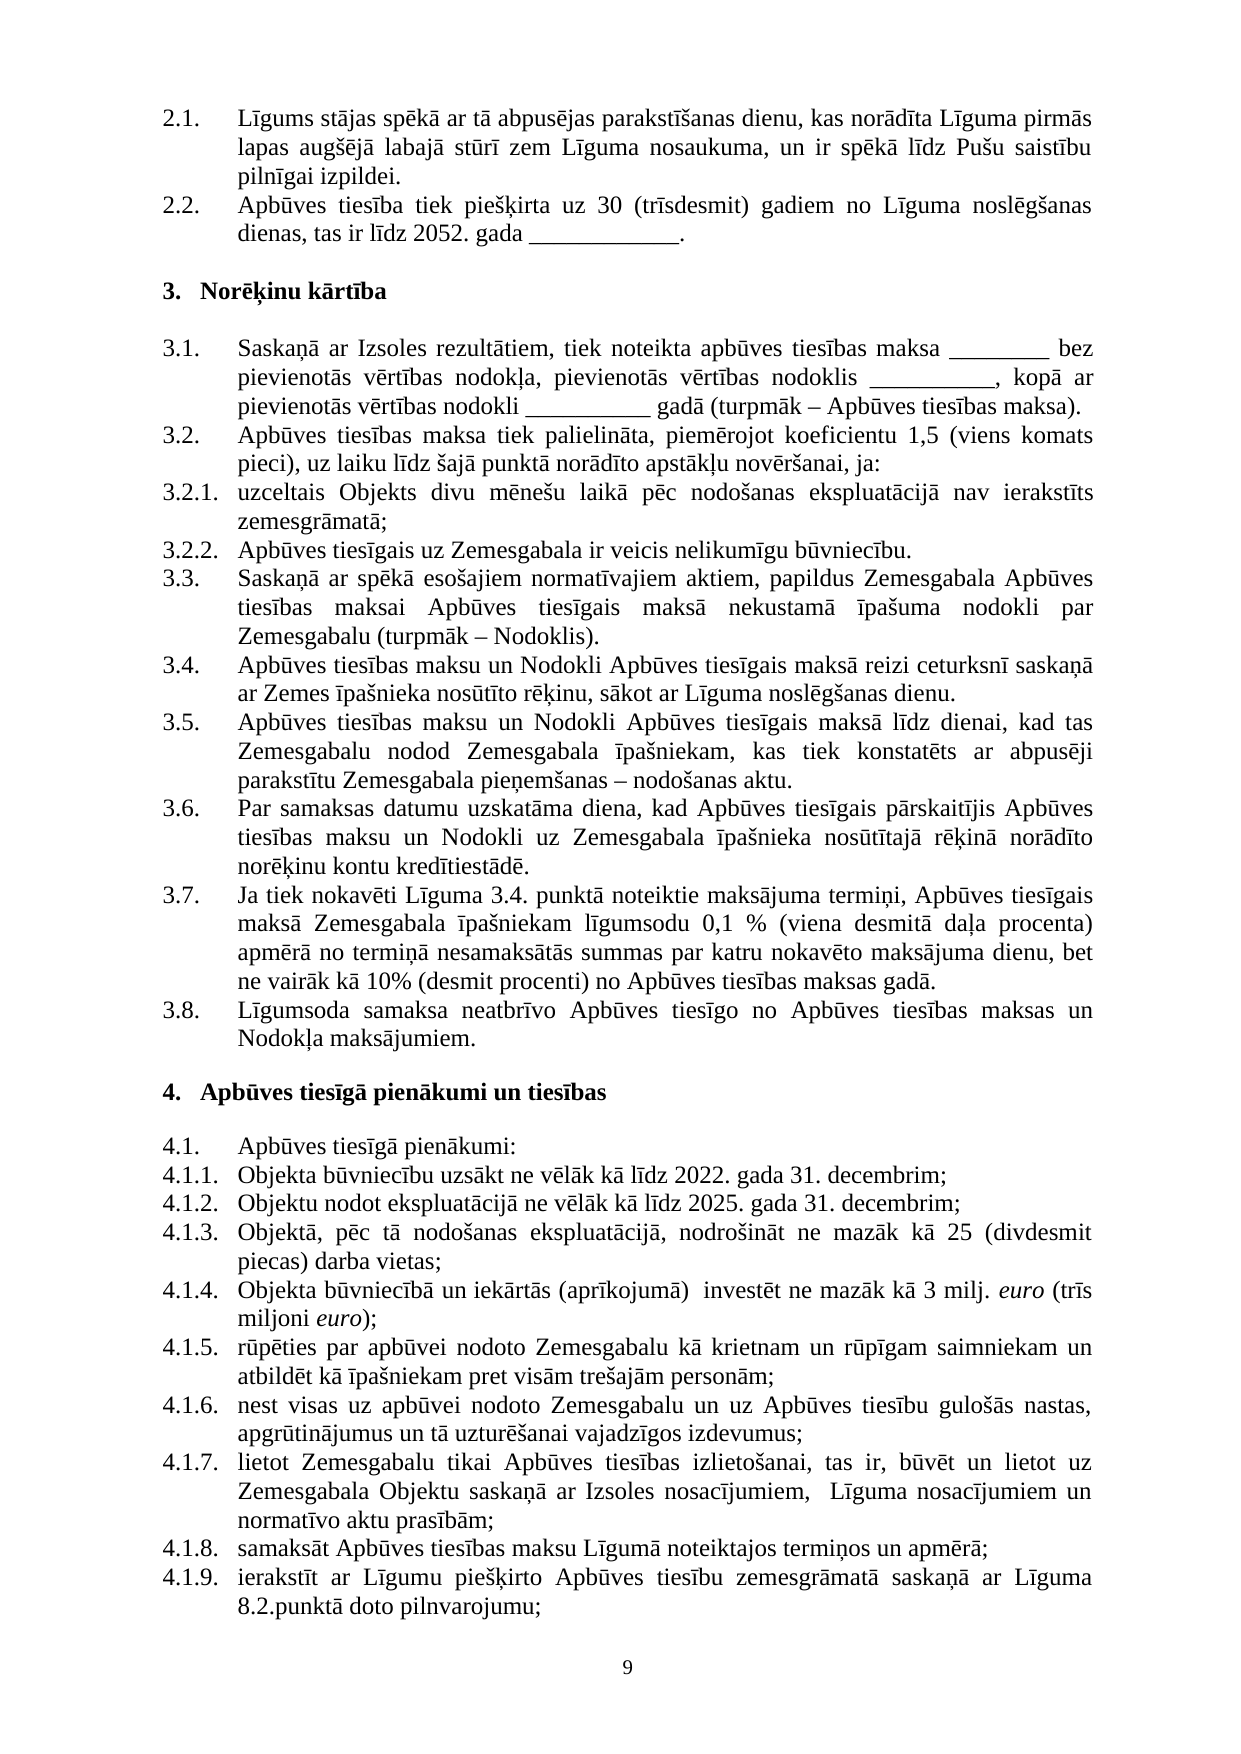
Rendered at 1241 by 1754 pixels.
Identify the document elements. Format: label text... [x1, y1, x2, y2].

list Līgums stājas spēkā ar tā abpusējas parakstīšanas dienu, kas norādīta Līguma pirmās lapas augšējā labajā stūrī zem Līguma nosaukuma, un ir spēkā līdz Pušu saistību pilnīgai izpildei. [162, 103, 1093, 190]
list Līgumsoda samaksa neatbrīvo Apbūves tiesīgo no Apbūves tiesības maksas un Nodokļa maksājumiem. [162, 995, 1094, 1052]
list lietot Zemesgabalu tikai Apbūves tiesības izlietošanai, tas ir, būvēt un lietot uz Zemesgabala Objektu saskaņā ar Izsoles nosacījumiem, Līguma nosacījumiem un normatīvo aktu prasībām; [162, 1447, 1093, 1533]
list Ja tiek nokavēti Līguma 3.4. punktā noteiktie maksājuma termiņi, Apbūves tiesīgais maksā Zemesgabala īpašniekam līgumsodu 0,1 % (viena desmitā daļa procenta) apmērā no termiņā nesamaksātās summas par katru nokavēto maksājuma dienu, bet ne vairāk kā 10% (desmit procenti) no Apbūves tiesības maksas gadā. [162, 880, 1094, 995]
list ierakstīt ar Līgumu piešķirto Apbūves tiesību zemesgrāmatā saskaņā ar Līguma 8.2.punktā doto pilnvarojumu; [162, 1562, 1093, 1620]
list Apbūves tiesības maksu un Nodokli Apbūves tiesīgais maksā reizi ceturksnī saskaņā ar Zemes īpašnieka nosūtīto rēķinu, sākot ar Līguma noslēgšanas dienu. [162, 650, 1094, 707]
list Par samaksas datumu uzskatāma diena, kad Apbūves tiesīgais pārskaitījis Apbūves tiesības maksu un Nodokli uz Zemesgabala īpašnieka nosūtītajā rēķinā norādīto norēķinu kontu kredītiestādē. [162, 793, 1094, 880]
list Apbūves tiesīgā pienākumi: [162, 1131, 1093, 1160]
list Norēķinu kārtība [162, 276, 1093, 305]
list rūpēties par apbūvei nodoto Zemesgabalu kā krietnam un rūpīgam saimniekam un atbildēt kā īpašniekam pret visām trešajām personām; [162, 1332, 1093, 1390]
list Objektā, pēc tā nodošanas ekspluatācijā, nodrošināt ne mazāk kā 25 (divdesmit piecas) darba vietas; [162, 1217, 1093, 1275]
list Apbūves tiesība tiek piešķirta uz 30 (trīsdesmit) gadiem no Līguma noslēgšanas dienas, tas ir līdz 2052. gada ____________. [162, 190, 1093, 247]
list Saskaņā ar Izsoles rezultātiem, tiek noteikta apbūves tiesības maksa ________ bez pievienotās vērtības nodokļa, pievienotās vērtības nodoklis __________, kopā ar pievienotās vērtības nodokli __________ gadā (turpmāk – Apbūves tiesības maksa). [162, 333, 1094, 420]
list Saskaņā ar spēkā esošajiem normatīvajiem aktiem, papildus Zemesgabala Apbūves tiesības maksai Apbūves tiesīgais maksā nekustamā īpašuma nodokli par Zemesgabalu (turpmāk – Nodoklis). [162, 563, 1094, 650]
list Apbūves tiesības maksa tiek palielināta, piemērojot koeficientu 1,5 (viens komats pieci), uz laiku līdz šajā punktā norādīto apstākļu novēršanai, ja: [162, 420, 1094, 477]
list Objektu nodot ekspluatācijā ne vēlāk kā līdz 2025. gada 31. decembrim; [162, 1188, 1093, 1217]
list Apbūves tiesības maksu un Nodokli Apbūves tiesīgais maksā līdz dienai, kad tas Zemesgabalu nodod Zemesgabala īpašniekam, kas tiek konstatēts ar abpusēji parakstītu Zemesgabala pieņemšanas – nodošanas aktu. [162, 707, 1094, 793]
list samaksāt Apbūves tiesības maksu Līgumā noteiktajos termiņos un apmērā; [162, 1533, 1093, 1562]
list nest visas uz apbūvei nodoto Zemesgabalu un uz Apbūves tiesību gulošās nastas, apgrūtinājumus un tā uzturēšanai vajadzīgos izdevumus; [162, 1390, 1093, 1447]
list Objekta būvniecību uzsākt ne vēlāk kā līdz 2022. gada 31. decembrim; [162, 1160, 1093, 1188]
list Apbūves tiesīgā pienākumi un tiesības [162, 1077, 1093, 1106]
list Objekta būvniecībā un iekārtās (aprīkojumā) investēt ne mazāk kā 3 milj. euro (trīs miljoni euro); [162, 1275, 1093, 1332]
list Apbūves tiesīgais uz Zemesgabala ir veicis nelikumīgu būvniecību. [162, 535, 1094, 563]
list uzceltais Objekts divu mēnešu laikā pēc nodošanas ekspluatācijā nav ierakstīts zemesgrāmatā; [162, 477, 1094, 535]
